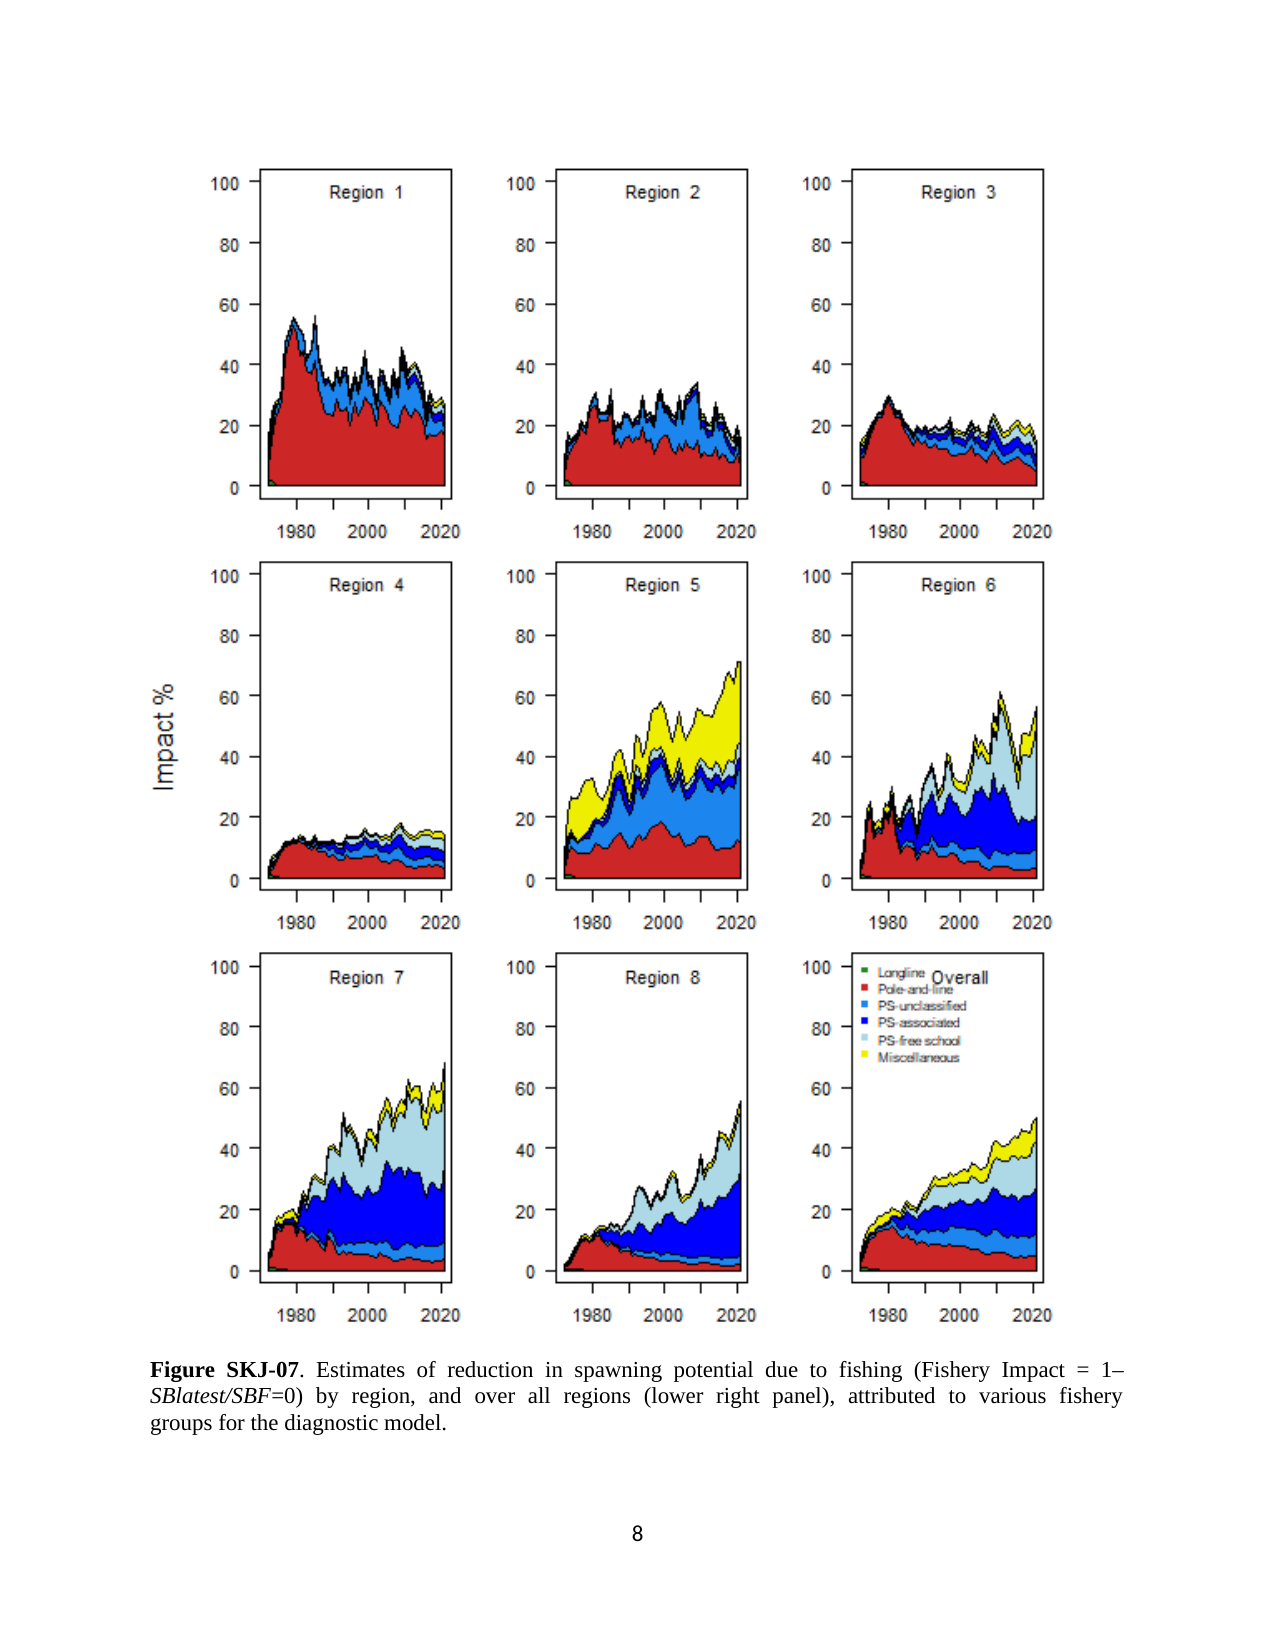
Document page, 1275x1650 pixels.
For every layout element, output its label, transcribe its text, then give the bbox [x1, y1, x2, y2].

text Figure SKJ-07. Estimates of reduction in spawning potential due to fishing (Fishery Impact = 1– SBlatest/SBF=0) by region, and over all regions (lower right panel), attributed to various fishery groups for the diagnostic model. [150, 1356, 1125, 1435]
picture [150, 150, 1086, 1357]
